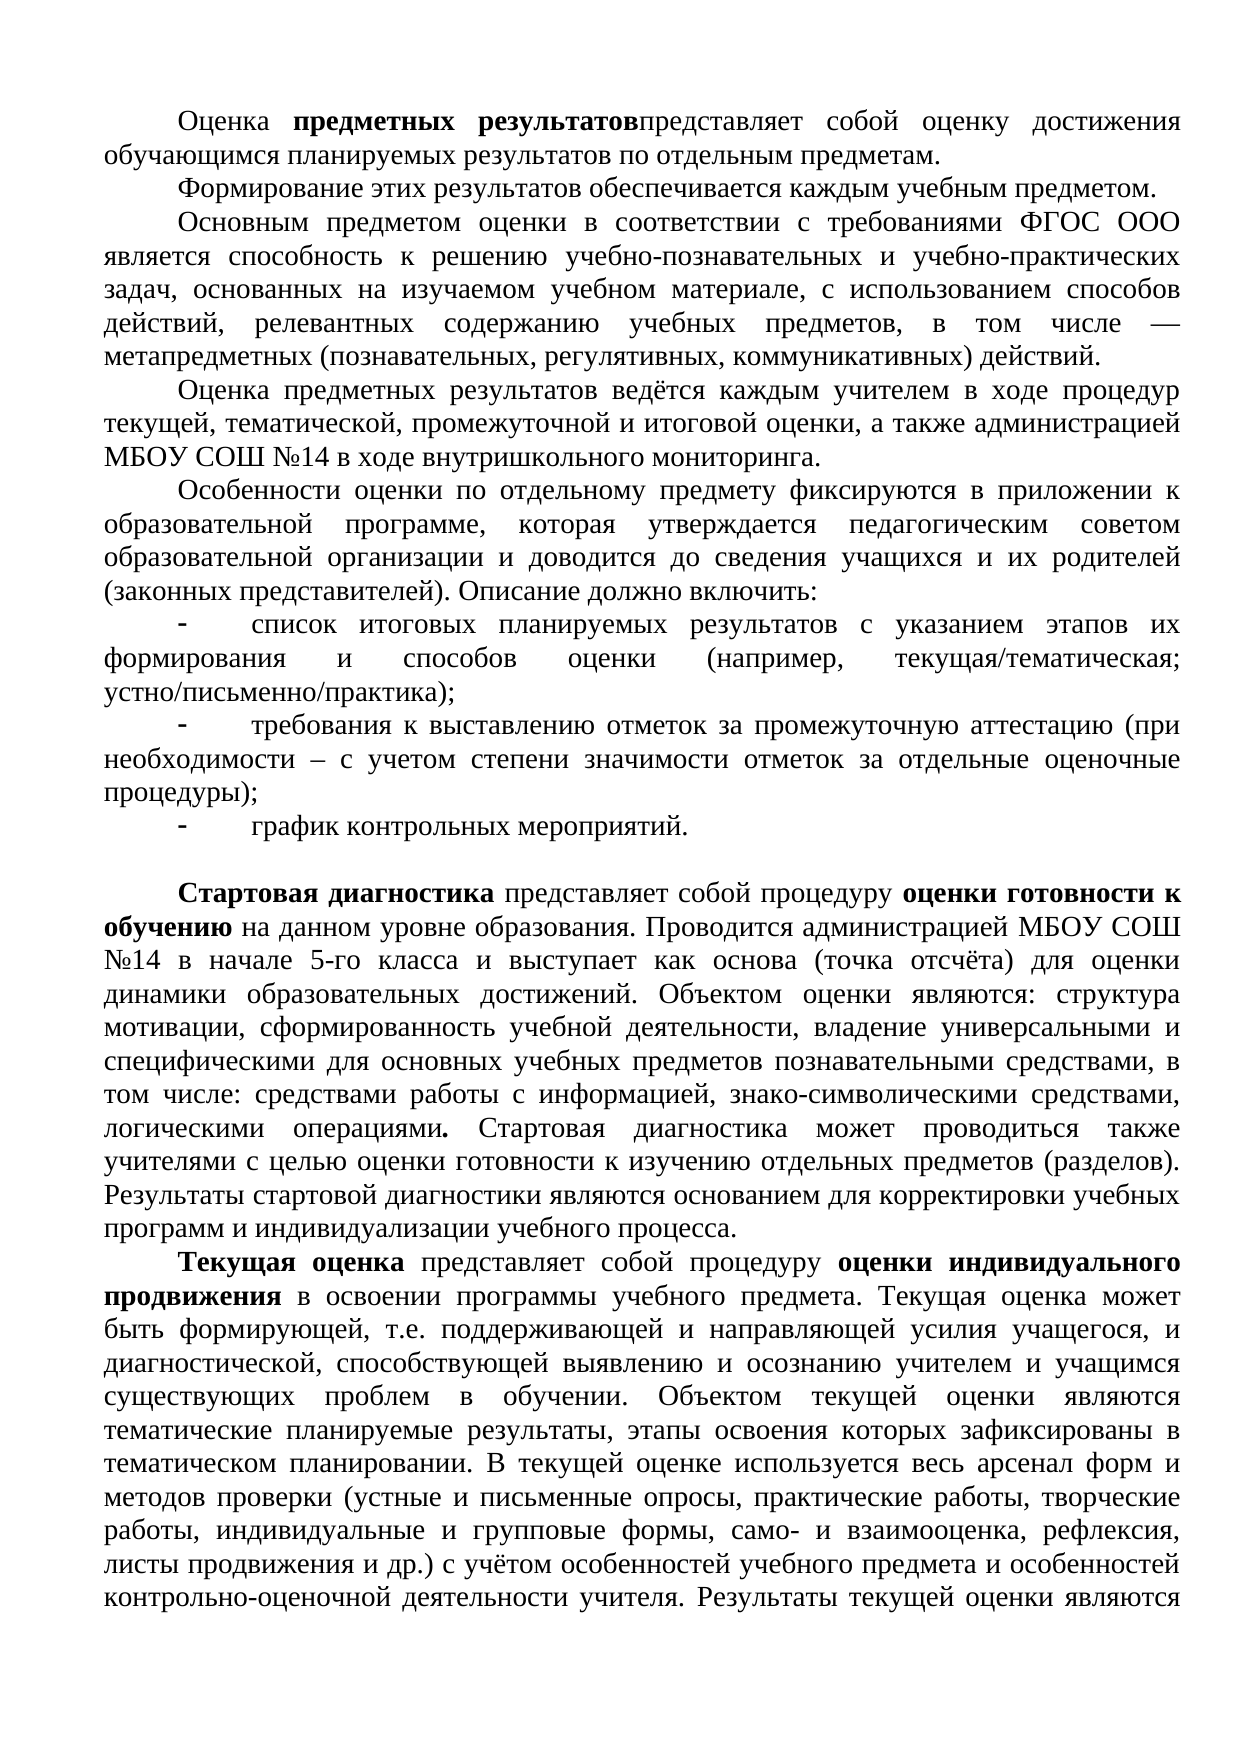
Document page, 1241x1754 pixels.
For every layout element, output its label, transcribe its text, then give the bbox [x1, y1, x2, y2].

text Особенности оценки по отдельному предмету фиксируются в приложении к образовательной программе, которая утверждается педагогическим советом образовательной организации и доводится до сведения учащихся и их родителей (законных представителей). Описание должно включить: [103, 472, 1181, 607]
list требования к выставлению отметок за промежуточную аттестацию (при необходимости – с учетом степени значимости отметок за отдельные оценочные процедуры); [103, 707, 1181, 808]
text Оценка предметных результатов ведётся каждым учителем в ходе процедур текущей, тематической, промежуточной и итоговой оценки, а также администрацией МБОУ СОШ №14 в ходе внутришкольного мониторинга. [103, 372, 1181, 472]
text Оценка предметных результатовпредставляет собой оценку достижения обучающимся планируемых результатов по отдельным предметам. [103, 103, 1181, 171]
text Стартовая диагностика представляет собой процедуру оценки готовности к обучению на данном уровне образования. Проводится администрацией МБОУ СОШ №14 в начале 5-го класса и выступает как основа (точка отсчёта) для оценки динамики образовательных достижений. Объектом оценки являются: структура мотивации, сформированность учебной деятельности, владение универсальными и специфическими для основных учебных предметов познавательными средствами, в том числе: средствами работы с информацией, знако-символическими средствами, логическими операциями. Стартовая диагностика может проводиться также учителями с целью оценки готовности к изучению отдельных предметов (разделов). Результаты стартовой диагностики являются основанием для корректировки учебных программ и индивидуализации учебного процесса. [103, 875, 1181, 1244]
text Формирование этих результатов обеспечивается каждым учебным предметом. [103, 171, 1181, 204]
list список итоговых планируемых результатов с указанием этапов их формирования и способов оценки (например, текущая/тематическая; устно/письменно/практика); [103, 607, 1181, 707]
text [103, 1244, 1181, 1613]
text Основным предметом оценки в соответствии с требованиями ФГОС ООО является способность к решению учебно-познавательных и учебно-практических задач, основанных на изучаемом учебном материале, с использованием способов действий, релевантных содержанию учебных предметов, в том числе — метапредметных (познавательных, регулятивных, коммуникативных) действий. [103, 204, 1181, 372]
list график контрольных мероприятий. [103, 808, 1181, 842]
